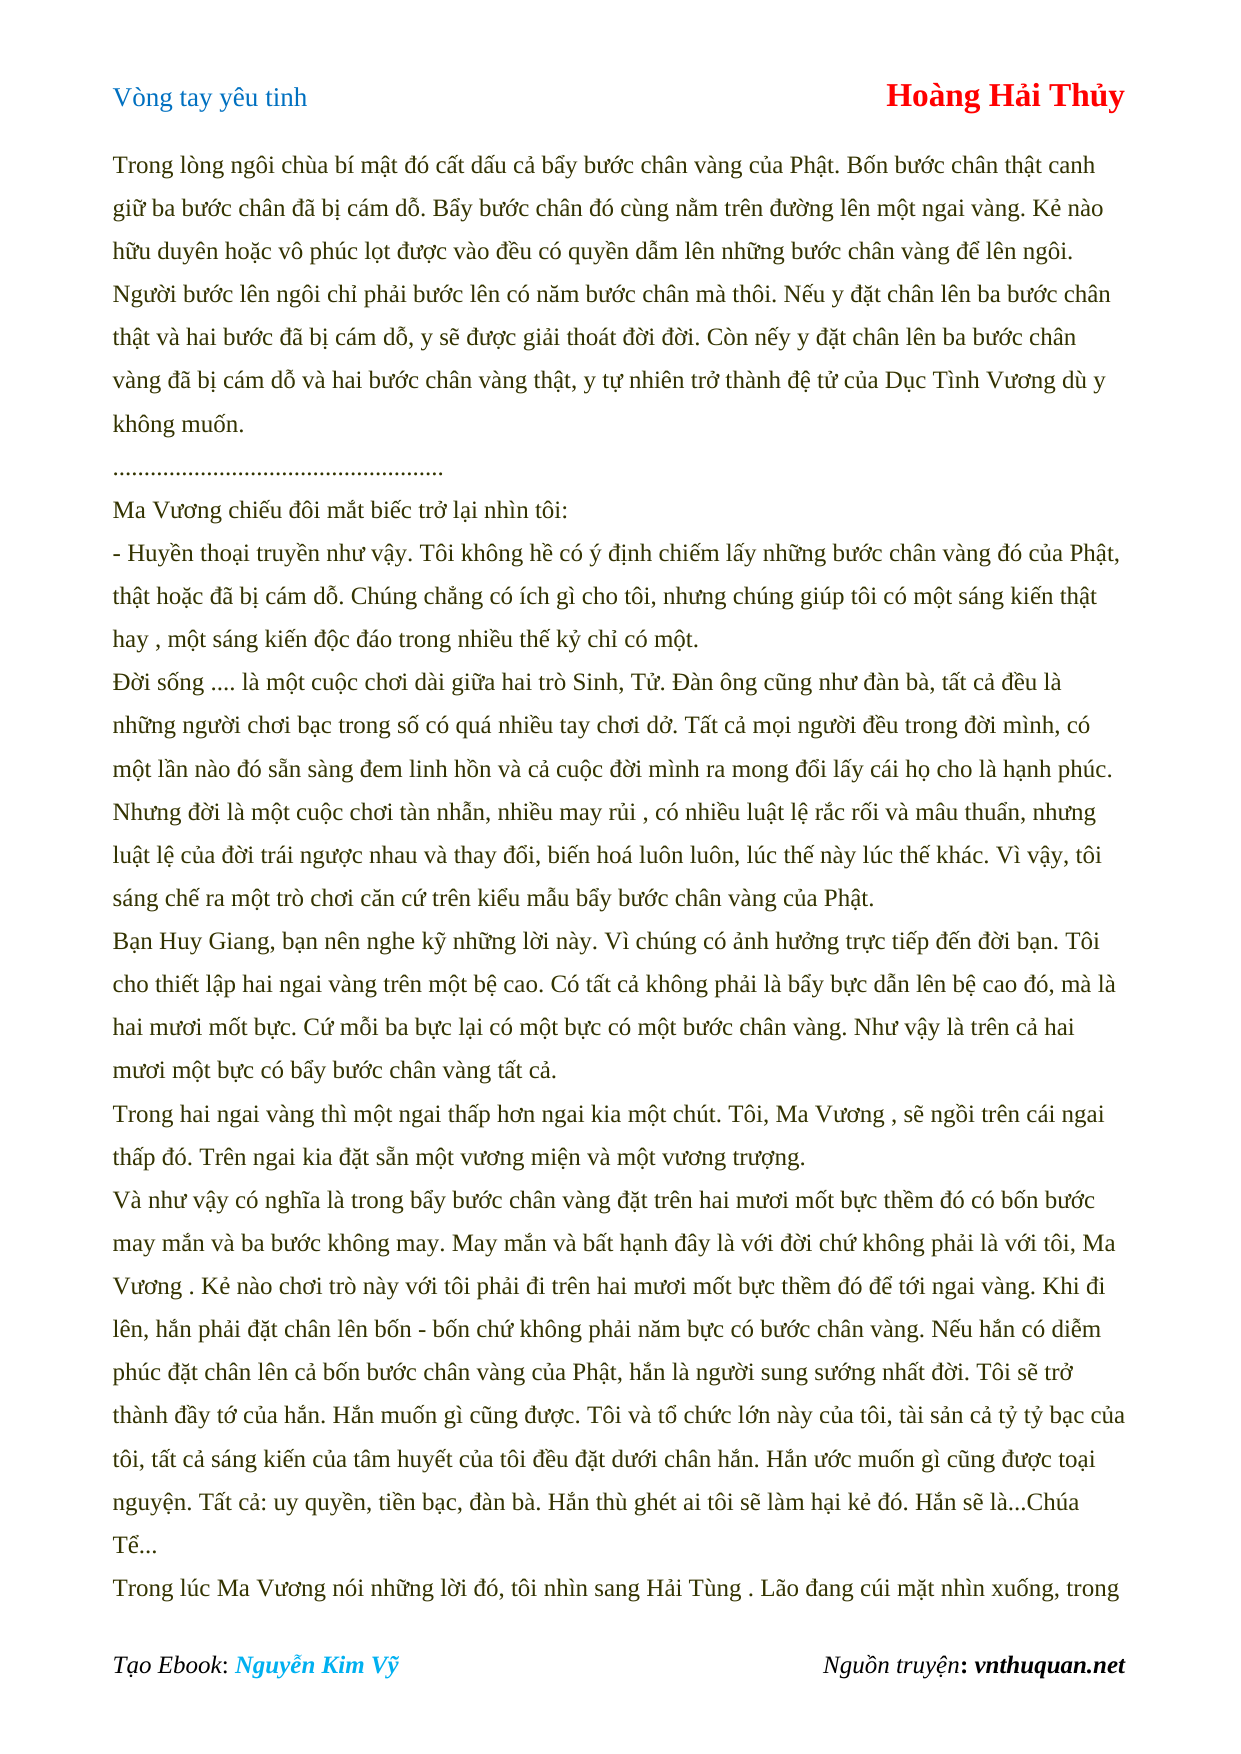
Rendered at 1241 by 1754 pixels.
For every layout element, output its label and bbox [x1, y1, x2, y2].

text [112, 150, 1128, 1602]
